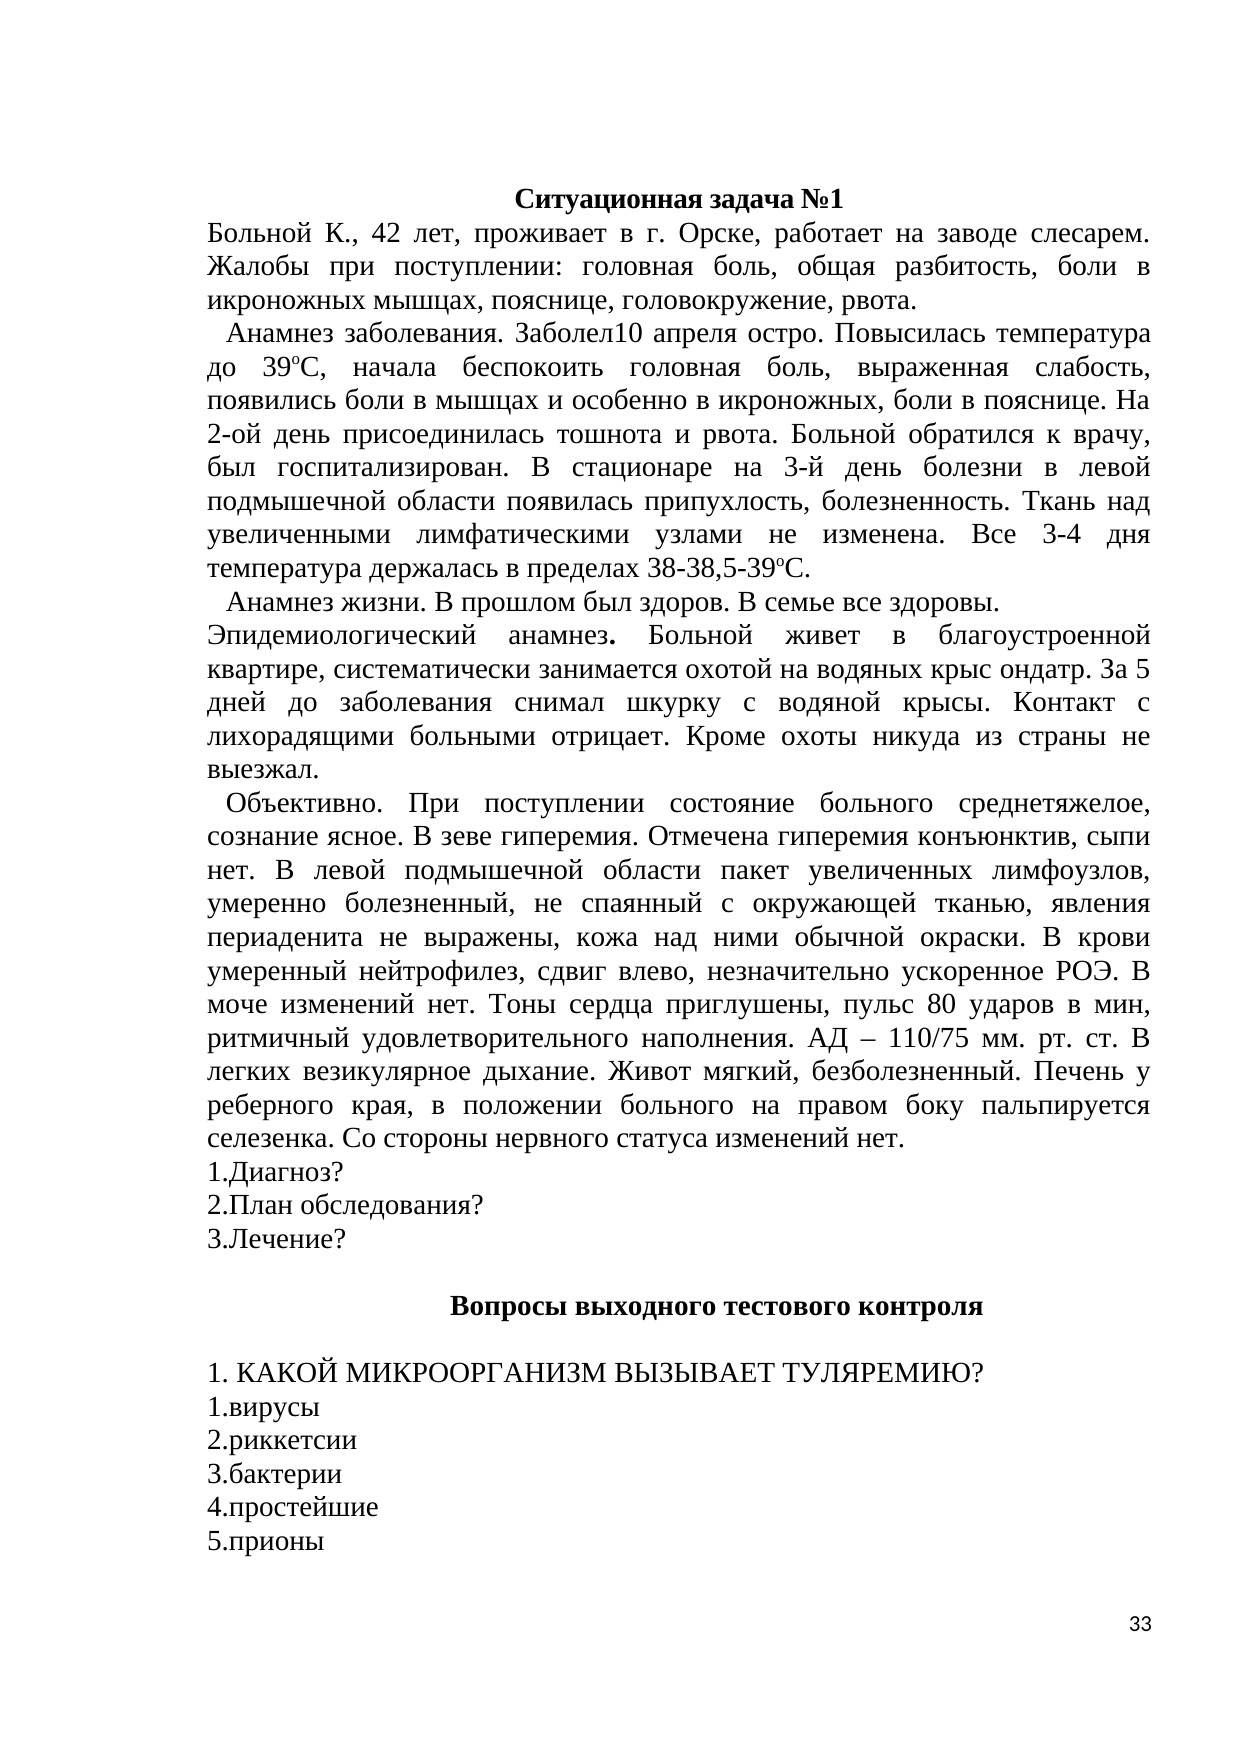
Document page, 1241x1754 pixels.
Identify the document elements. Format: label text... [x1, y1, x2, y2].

text 1.Диагноз? [207, 1154, 1152, 1187]
text Анамнез жизни. В прошлом был здоров. В семье все здоровы. [207, 584, 1152, 617]
text Эпидемиологический анамнез. Больной живет в благоустроенной квартире, систематически занимается охотой на водяных крыс ондатр. За 5 дней до заболевания снимал шкурку с водяной крысы. Контакт с лихорадящими больными отрицает. Кроме охоты никуда из страны не выезжал. [207, 617, 1152, 785]
text 1.вирусы [207, 1389, 1152, 1422]
text 3.бактерии [207, 1456, 1152, 1489]
text 5.прионы [207, 1523, 1152, 1556]
text Объективно. При поступлении состояние больного среднетяжелое, сознание ясное. В зеве гиперемия. Отмечена гиперемия конъюнктив, сыпи нет. В левой подмышечной области пакет увеличенных лимфоузлов, умеренно болезненный, не спаянный с окружающей тканью, явления периаденита не выражены, кожа над ними обычной окраски. В крови умеренный нейтрофилез, сдвиг влево, незначительно ускоренное РОЭ. В моче изменений нет. Тоны сердца приглушены, пульс 80 ударов в мин, ритмичный удовлетворительного наполнения. АД – 110/75 мм. рт. ст. В легких везикулярное дыхание. Живот мягкий, безболезненный. Печень у реберного края, в положении больного на правом боку пальпируется селезенка. Со стороны нервного статуса изменений нет. [207, 785, 1152, 1154]
text Ситуационная задача №1 [207, 181, 1152, 215]
text 4.простейшие [207, 1489, 1152, 1523]
text Больной К., 42 лет, проживает в г. Орске, работает на заводе слесарем. Жалобы при поступлении: головная боль, общая разбитость, боли в икроножных мышцах, пояснице, головокружение, рвота. [207, 215, 1152, 315]
text 1. Какой микроорганизм вызывает туляремию? [207, 1355, 1152, 1389]
text Анамнез заболевания. Заболел10 апреля остро. Повысилась температура до 39оС, начала беспокоить головная боль, выраженная слабость, появились боли в мышцах и особенно в икроножных, боли в пояснице. На 2-ой день присоединилась тошнота и рвота. Больной обратился к врачу, был госпитализирован. В стационаре на 3-й день болезни в левой подмышечной области появилась припухлость, болезненность. Ткань над увеличенными лимфатическими узлами не изменена. Все 3-4 дня температура держалась в пределах 38-38,5-39оС. [207, 315, 1152, 584]
text 2.План обследования? [207, 1187, 1152, 1221]
text Вопросы выходного тестового контроля [282, 1288, 1152, 1322]
text 2.риккетсии [207, 1422, 1152, 1456]
text 3.Лечение? [207, 1221, 1152, 1254]
